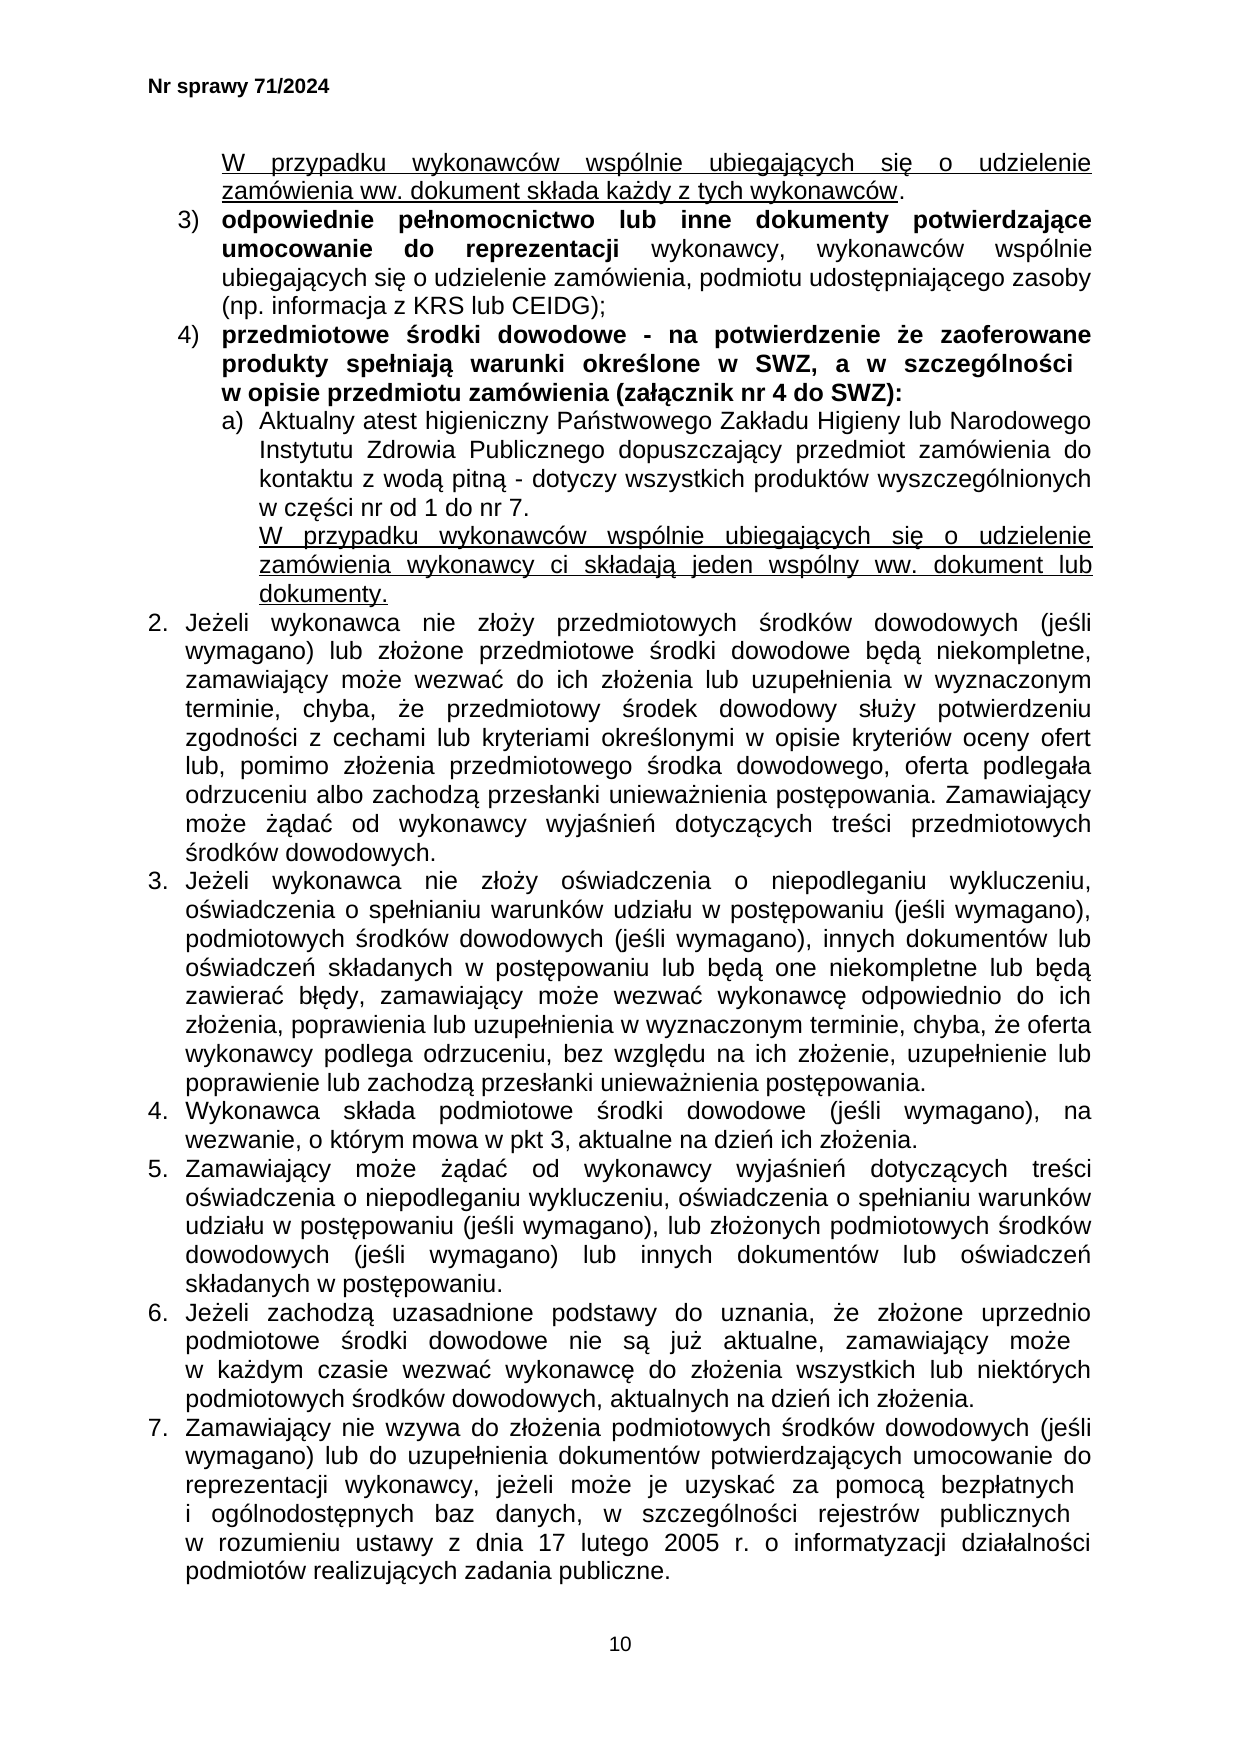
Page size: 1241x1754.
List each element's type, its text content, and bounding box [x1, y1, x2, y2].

list Zamawiający nie wzywa do złożenia podmiotowych środków dowodowych (jeśli wymagano) lub do uzupełnienia dokumentów potwierdzających umocowanie do reprezentacji wykonawcy, jeżeli może je uzyskać za pomocą bezpłatnych i ogólnodostępnych baz danych, w szczególności rejestrów publicznych w rozumieniu ustawy z dnia 17 lutego 2005 r. o informatyzacji działalności podmiotów realizujących zadania publiczne. [148, 1413, 1093, 1585]
list W przypadku wykonawców wspólnie ubiegających się o udzielenie zamówienia wykonawcy ci składają jeden wspólny ww. dokument lub dokumenty. [259, 521, 1093, 546]
list Jeżeli wykonawca nie złoży oświadczenia o niepodleganiu wykluczeniu, oświadczenia o spełnianiu warunków udziału w postępowaniu (jeśli wymagano), podmiotowych środków dowodowych (jeśli wymagano), innych dokumentów lub oświadczeń składanych w postępowaniu lub będą one niekompletne lub będą zawierać błędy, zamawiający może wezwać wykonawcę odpowiednio do ich złożenia, poprawienia lub uzupełnienia w wyznaczonym terminie, chyba, że oferta wykonawcy podlega odrzuceniu, bez względu na ich złożenie, uzupełnienie lub poprawienie lub zachodzą przesłanki unieważnienia postępowania. [148, 866, 1093, 1096]
list W przypadku wykonawców wspólnie ubiegających się o udzielenie zamówienia wykonawcy ci składają jeden wspólny ww. dokument lub dokumenty. [259, 548, 1093, 575]
list odpowiednie pełnomocnictwo lub inne dokumenty potwierdzające umocowanie do reprezentacji wykonawcy, wykonawców wspólnie ubiegających się o udzielenie zamówienia, podmiotu udostępniającego zasoby (np. informacja z KRS lub CEIDG); [177, 205, 1093, 320]
list Jeżeli zachodzą uzasadnione podstawy do uznania, że złożone uprzednio podmiotowe środki dowodowe nie są już aktualne, zamawiający może w każdym czasie wezwać wykonawcę do złożenia wszystkich lub niektórych podmiotowych środków dowodowych, aktualnych na dzień ich złożenia. [148, 1298, 1093, 1413]
list przedmiotowe środki dowodowe - na potwierdzenie że zaoferowane produkty spełniają warunki określone w SWZ, a w szczególności w opisie przedmiotu zamówienia (załącznik nr 4 do SWZ): [177, 320, 1093, 406]
list Zamawiający może żądać od wykonawcy wyjaśnień dotyczących treści oświadczenia o niepodleganiu wykluczeniu, oświadczenia o spełnianiu warunków udziału w postępowaniu (jeśli wymagano), lub złożonych podmiotowych środków dowodowych (jeśli wymagano) lub innych dokumentów lub oświadczeń składanych w postępowaniu. [148, 1154, 1093, 1298]
text W przypadku wykonawców wspólnie ubiegających się o udzielenie zamówienia ww. dokument składa każdy z tych wykonawców. [221, 148, 1093, 205]
list Wykonawca składa podmiotowe środki dowodowe (jeśli wymagano), na wezwanie, o którym mowa w pkt 3, aktualne na dzień ich złożenia. [148, 1096, 1093, 1154]
list W przypadku wykonawców wspólnie ubiegających się o udzielenie zamówienia wykonawcy ci składają jeden wspólny ww. dokument lub dokumenty. [259, 576, 1093, 608]
list Jeżeli wykonawca nie złoży przedmiotowych środków dowodowych (jeśli wymagano) lub złożone przedmiotowe środki dowodowe będą niekompletne, zamawiający może wezwać do ich złożenia lub uzupełnienia w wyznaczonym terminie, chyba, że przedmiotowy środek dowodowy służy potwierdzeniu zgodności z cechami lub kryteriami określonymi w opisie kryteriów oceny ofert lub, pomimo złożenia przedmiotowego środka dowodowego, oferta podlegała odrzuceniu albo zachodzą przesłanki unieważnienia postępowania. Zamawiający może żądać od wykonawcy wyjaśnień dotyczących treści przedmiotowych środków dowodowych. [148, 608, 1093, 866]
list Aktualny atest higieniczny Państwowego Zakładu Higieny lub Narodowego Instytutu Zdrowia Publicznego dopuszczający przedmiot zamówienia do kontaktu z wodą pitną - dotyczy wszystkich produktów wyszczególnionych w części nr od 1 do nr 7. [221, 406, 1093, 521]
